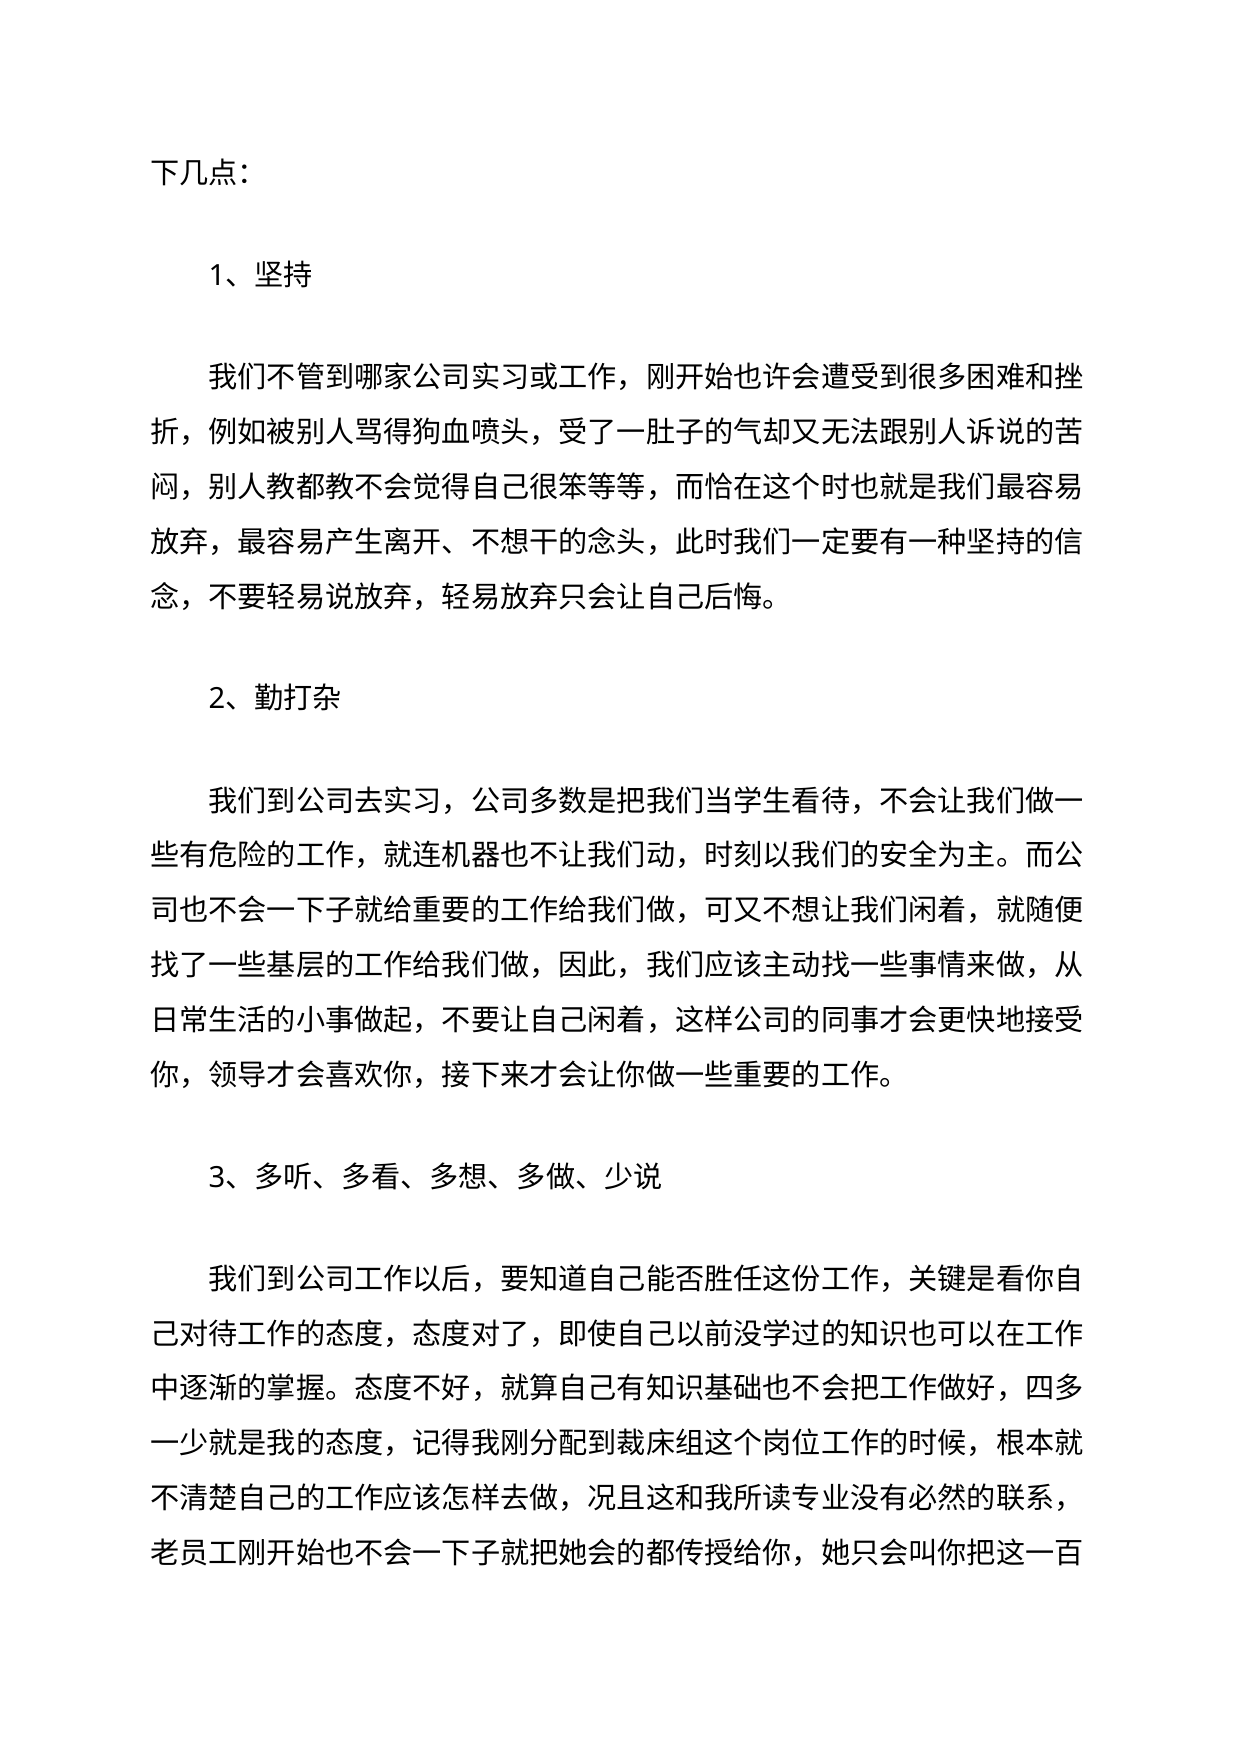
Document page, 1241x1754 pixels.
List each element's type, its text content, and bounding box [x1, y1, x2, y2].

text 我们不管到哪家公司实习或工作，刚开始也许会遭受到很多困难和挫折，例如被别人骂得狗血喷头，受了一肚子的气却又无法跟别人诉说的苦闷，别人教都教不会觉得自己很笨等等，而恰在这个时也就是我们最容易放弃，最容易产生离开、不想干的念头，此时我们一定要有一种坚持的信念，不要轻易说放弃，轻易放弃只会让自己后悔。 [150, 354, 1090, 616]
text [150, 150, 1090, 192]
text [150, 1255, 1090, 1572]
text 1、坚持 [150, 252, 1090, 294]
text 3、多听、多看、多想、多做、少说 [150, 1153, 1090, 1196]
text 2、勤打杂 [150, 675, 1090, 717]
text 我们到公司去实习，公司多数是把我们当学生看待，不会让我们做一些有危险的工作，就连机器也不让我们动，时刻以我们的安全为主。而公司也不会一下子就给重要的工作给我们做，可又不想让我们闲着，就随便找了一些基层的工作给我们做，因此，我们应该主动找一些事情来做，从日常生活的小事做起，不要让自己闲着，这样公司的同事才会更快地接受你，领导才会喜欢你，接下来才会让你做一些重要的工作。 [150, 777, 1090, 1094]
